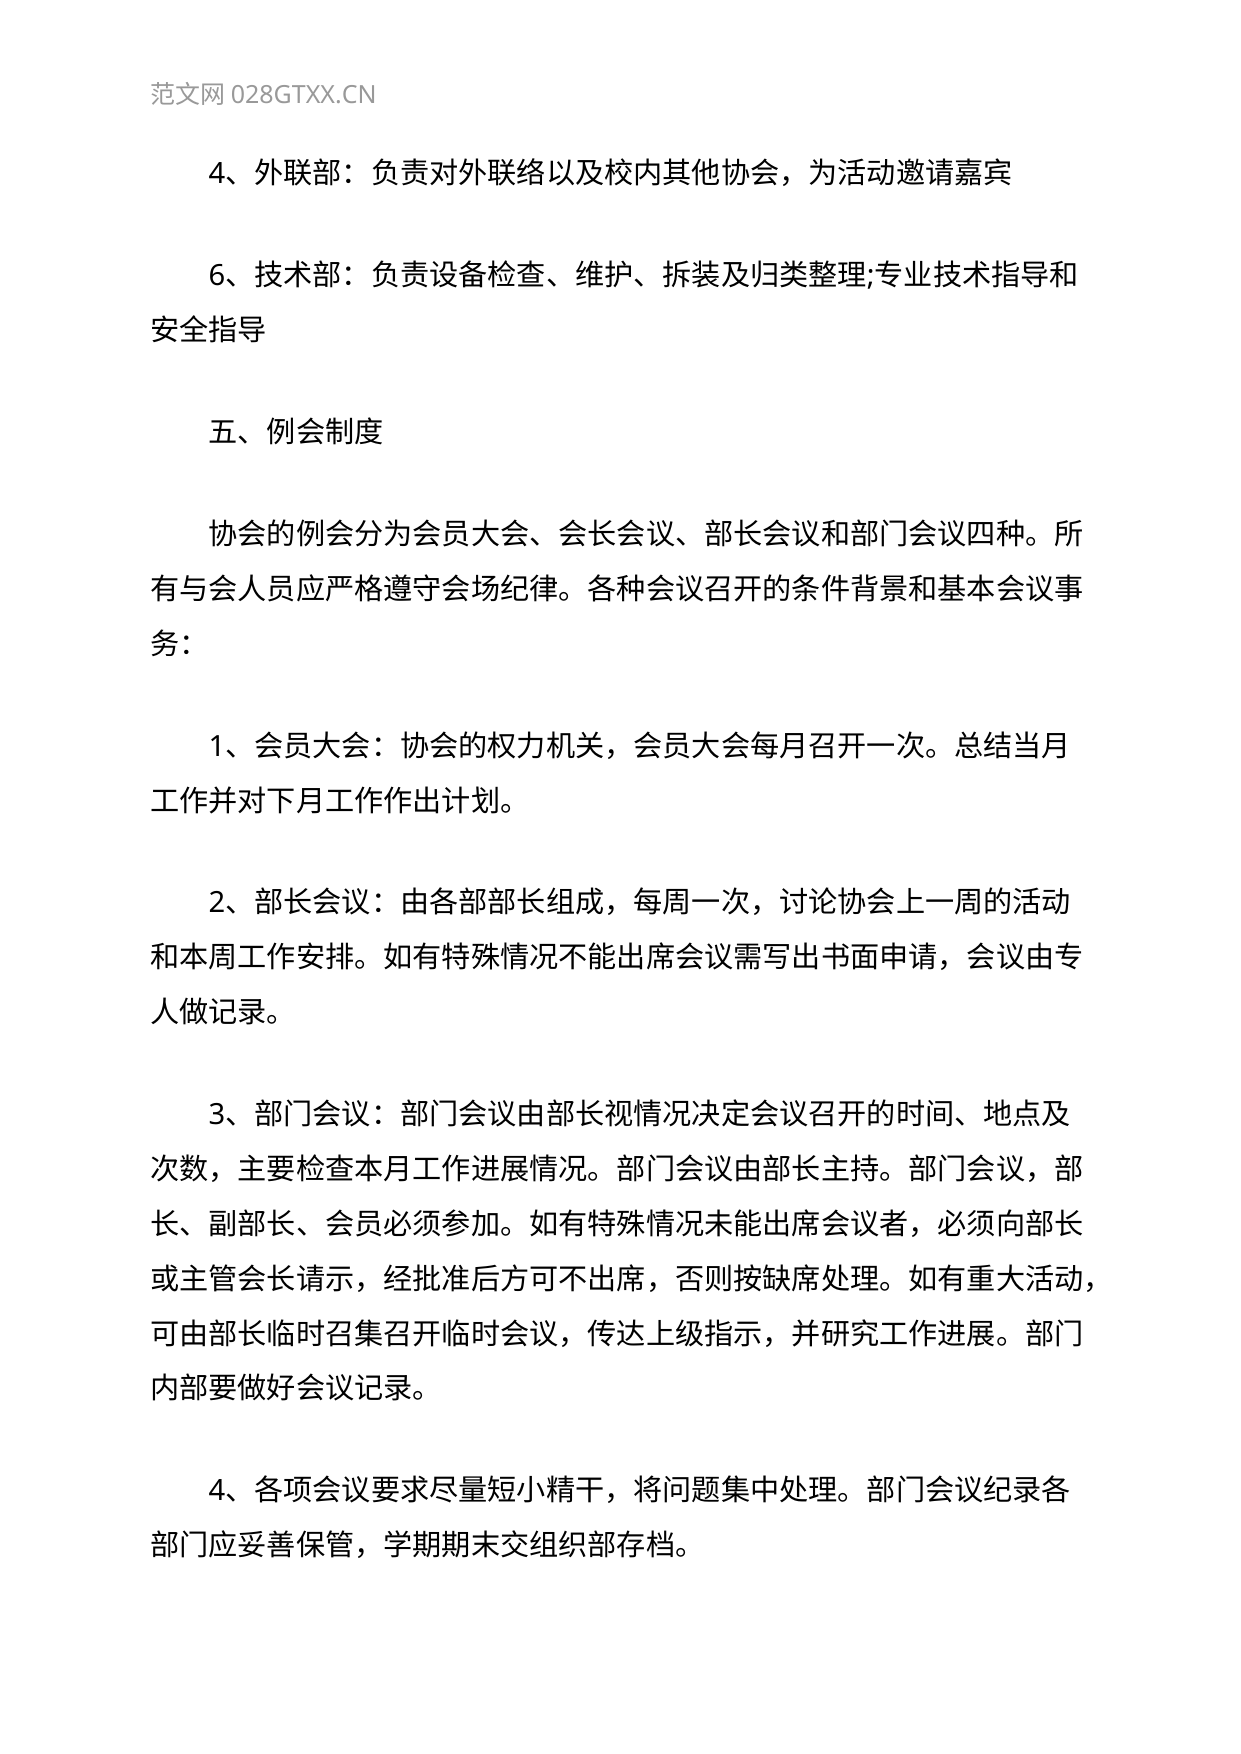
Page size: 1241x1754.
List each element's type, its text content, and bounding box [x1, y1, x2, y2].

text 2、部长会议：由各部部长组成，每周一次，讨论协会上一周的活动和本周工作安排。如有特殊情况不能出席会议需写出书面申请，会议由专人做记录。 [150, 879, 1090, 1031]
text 1、会员大会：协会的权力机关，会员大会每月召开一次。总结当月工作并对下月工作作出计划。 [150, 722, 1090, 819]
text 4、外联部：负责对外联络以及校内其他协会，为活动邀请嘉宾 [150, 150, 1090, 192]
text 4、各项会议要求尽量短小精干，将问题集中处理。部门会议纪录各部门应妥善保管，学期期末交组织部存档。 [150, 1467, 1090, 1564]
text 6、技术部：负责设备检查、维护、拆装及归类整理;专业技术指导和安全指导 [150, 252, 1090, 349]
text 五、例会制度 [150, 409, 1090, 451]
text 3、部门会议：部门会议由部长视情况决定会议召开的时间、地点及次数，主要检查本月工作进展情况。部门会议由部长主持。部门会议，部长、副部长、会员必须参加。如有特殊情况未能出席会议者，必须向部长或主管会长请示，经批准后方可不出席，否则按缺席处理。如有重大活动，可由部长临时召集召开临时会议，传达上级指示，并研究工作进展。部门内部要做好会议记录。 [150, 1091, 1090, 1407]
text 协会的例会分为会员大会、会长会议、部长会议和部门会议四种。所有与会人员应严格遵守会场纪律。各种会议召开的条件背景和基本会议事务： [150, 511, 1090, 663]
